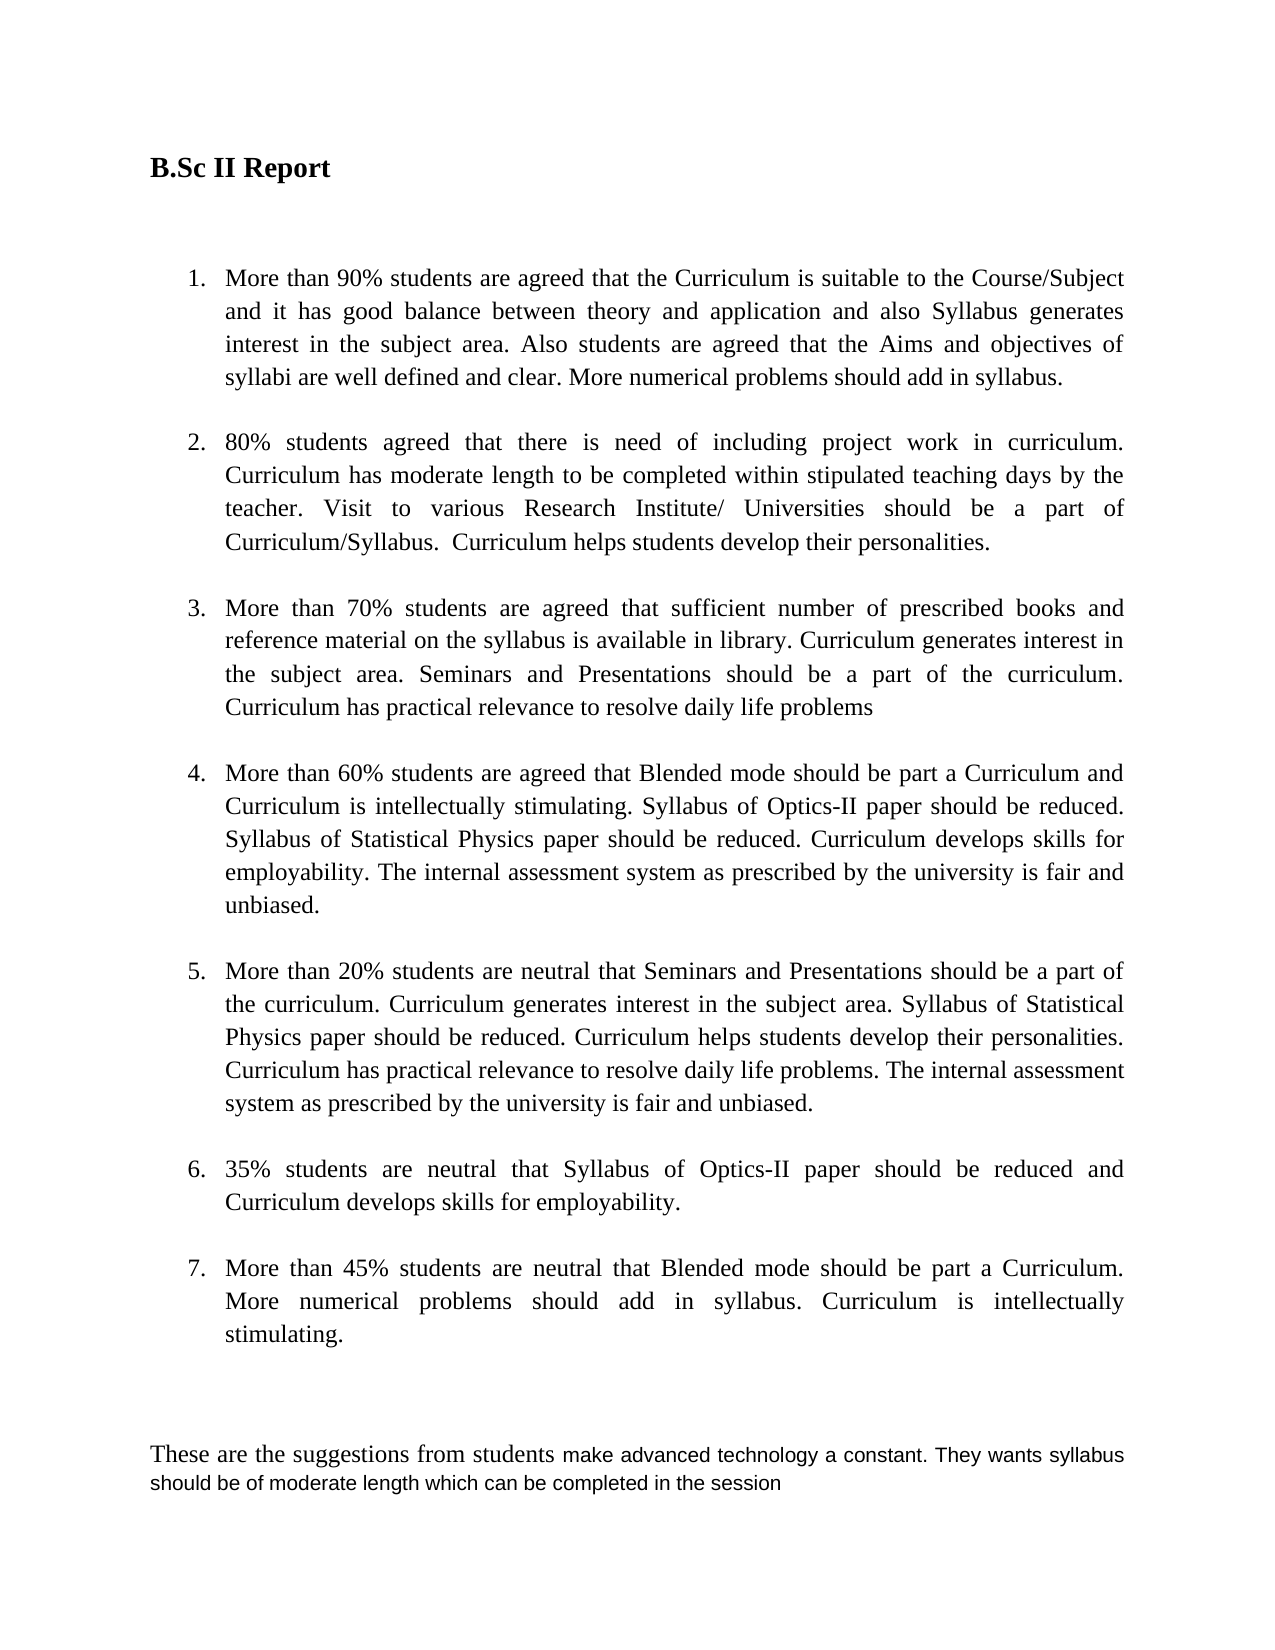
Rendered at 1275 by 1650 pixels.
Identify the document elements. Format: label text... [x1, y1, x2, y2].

list More than 90% students are agreed that the Curriculum is suitable to the Course/Subject and it has good balance between theory and application and also Syllabus generates interest in the subject area. Also students are agreed that the Aims and objectives of syllabi are well defined and clear. More numerical problems should add in syllabus. [187, 263, 1125, 391]
list More than 45% students are neutral that Blended mode should be part a Curriculum. More numerical problems should add in syllabus. Curriculum is intellectually stimulating. [187, 1253, 1125, 1348]
list More than 60% students are agreed that Blended mode should be part a Curriculum and Curriculum is intellectually stimulating. Syllabus of Optics-II paper should be reduced. Syllabus of Statistical Physics paper should be reduced. Curriculum develops skills for employability. The internal assessment system as prescribed by the university is fair and unbiased. [187, 758, 1125, 918]
list More than 20% students are neutral that Seminars and Presentations should be a part of the curriculum. Curriculum generates interest in the subject area. Syllabus of Statistical Physics paper should be reduced. Curriculum helps students develop their personalities. Curriculum has practical relevance to resolve daily life problems. The internal assessment system as prescribed by the university is fair and unbiased. [187, 956, 1125, 1117]
list 80% students agreed that there is need of including project work in curriculum. Curriculum has moderate length to be completed within stipulated teaching days by the teacher. Visit to various Research Institute/ Universities should be a part of Curriculum/Syllabus. Curriculum helps students develop their personalities. [187, 427, 1125, 555]
text These are the suggestions from students make advanced technology a constant. They wants syllabus should be of moderate length which can be completed in the session [150, 1439, 1125, 1495]
text B.Sc II Report [150, 150, 1125, 183]
list 35% students are neutral that Syllabus of Optics-II paper should be reduced and Curriculum develops skills for employability. [187, 1154, 1125, 1216]
list More than 70% students are agreed that sufficient number of prescribed books and reference material on the syllabus is available in library. Curriculum generates interest in the subject area. Seminars and Presentations should be a part of the curriculum. Curriculum has practical relevance to resolve daily life problems [187, 593, 1125, 720]
